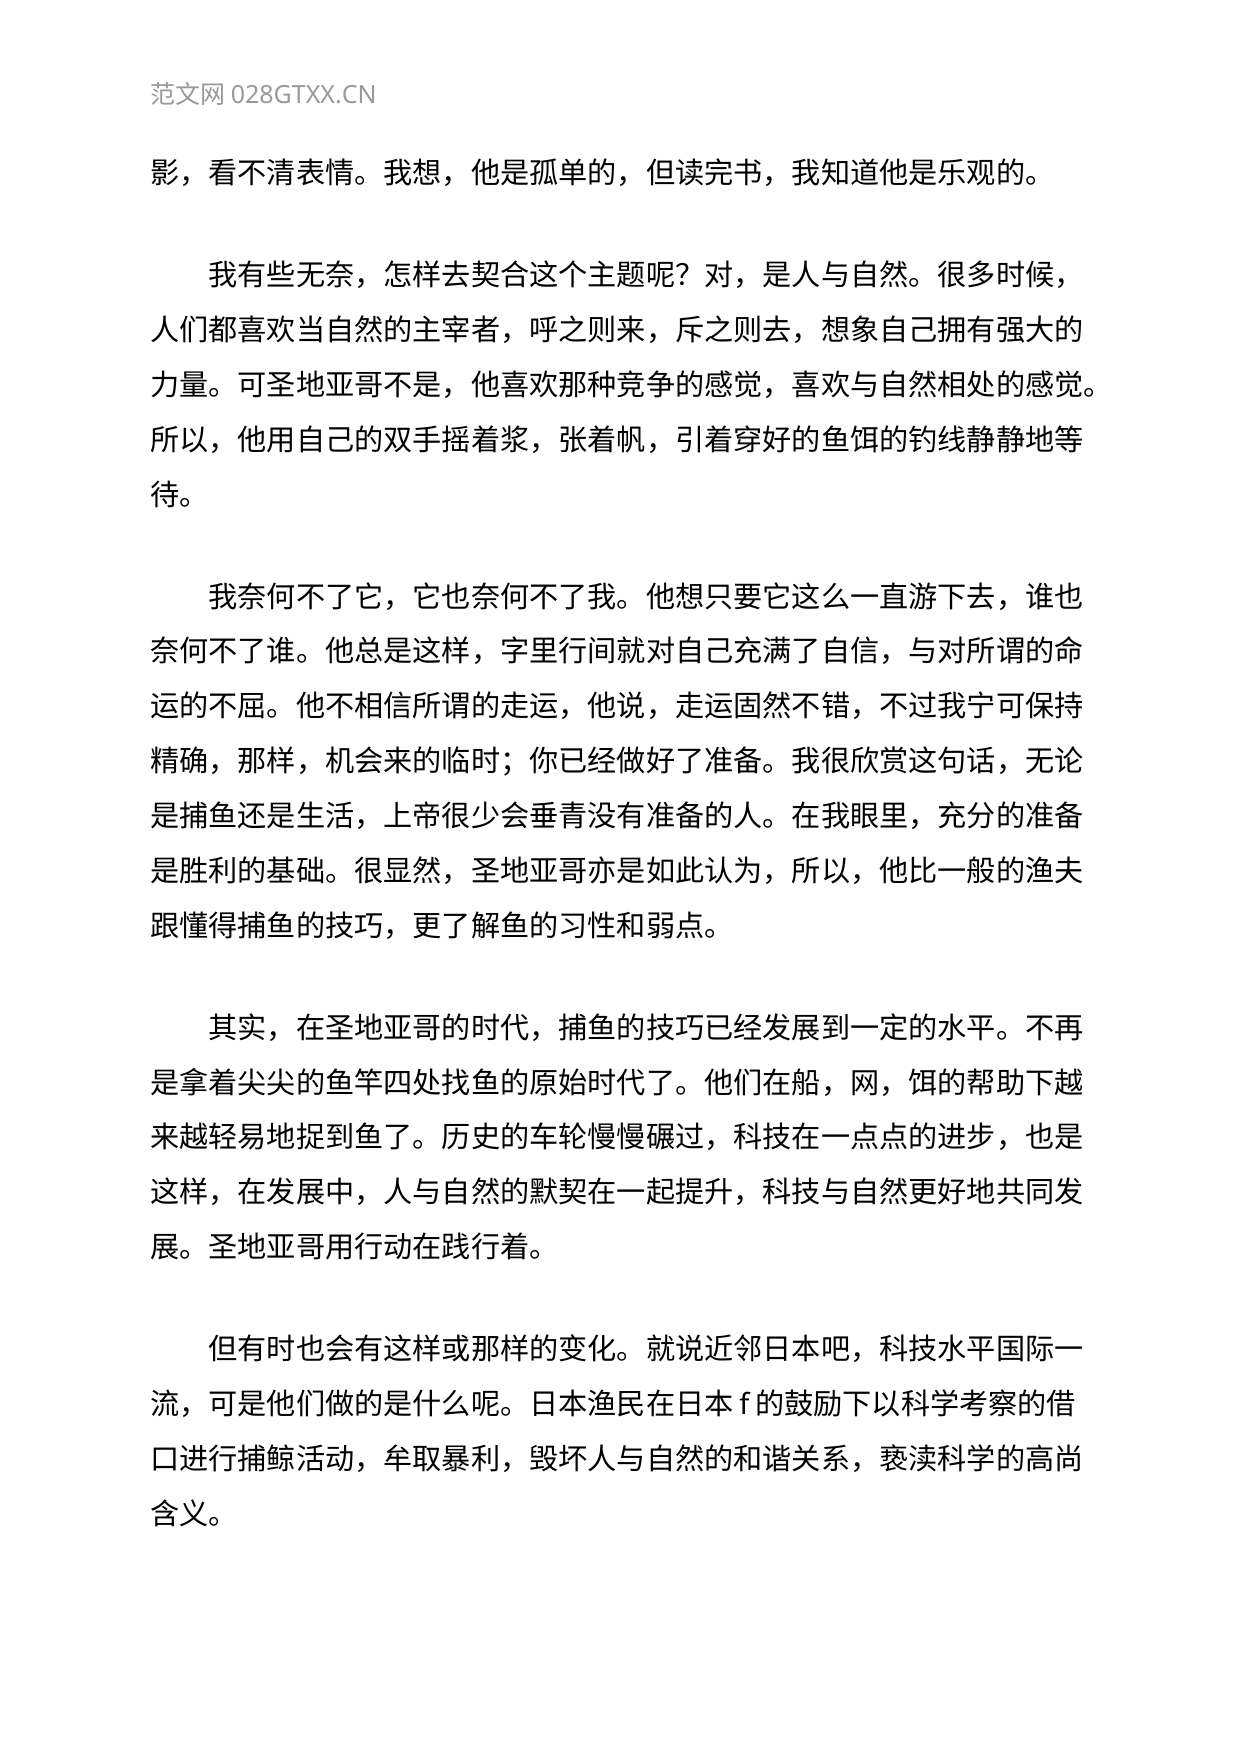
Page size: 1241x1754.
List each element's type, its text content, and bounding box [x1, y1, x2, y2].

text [150, 150, 1090, 192]
text 我有些无奈，怎样去契合这个主题呢？对，是人与自然。很多时候，人们都喜欢当自然的主宰者，呼之则来，斥之则去，想象自己拥有强大的力量。可圣地亚哥不是，他喜欢那种竞争的感觉，喜欢与自然相处的感觉。所以，他用自己的双手摇着浆，张着帆，引着穿好的鱼饵的钓线静静地等待。 [150, 252, 1090, 514]
text 其实，在圣地亚哥的时代，捕鱼的技巧已经发展到一定的水平。不再是拿着尖尖的鱼竿四处找鱼的原始时代了。他们在船，网，饵的帮助下越来越轻易地捉到鱼了。历史的车轮慢慢碾过，科技在一点点的进步，也是这样，在发展中，人与自然的默契在一起提升，科技与自然更好地共同发展。圣地亚哥用行动在践行着。 [150, 1004, 1090, 1266]
text 但有时也会有这样或那样的变化。就说近邻日本吧，科技水平国际一流，可是他们做的是什么呢。日本渔民在日本f的鼓励下以科学考察的借口进行捕鲸活动，牟取暴利，毁坏人与自然的和谐关系，亵渎科学的高尚含义。 [150, 1326, 1090, 1533]
text 我奈何不了它，它也奈何不了我。他想只要它这么一直游下去，谁也奈何不了谁。他总是这样，字里行间就对自己充满了自信，与对所谓的命运的不屈。他不相信所谓的走运，他说，走运固然不错，不过我宁可保持精确，那样，机会来的临时；你已经做好了准备。我很欣赏这句话，无论是捕鱼还是生活，上帝很少会垂青没有准备的人。在我眼里，充分的准备是胜利的基础。很显然，圣地亚哥亦是如此认为，所以，他比一般的渔夫跟懂得捕鱼的技巧，更了解鱼的习性和弱点。 [150, 573, 1090, 945]
